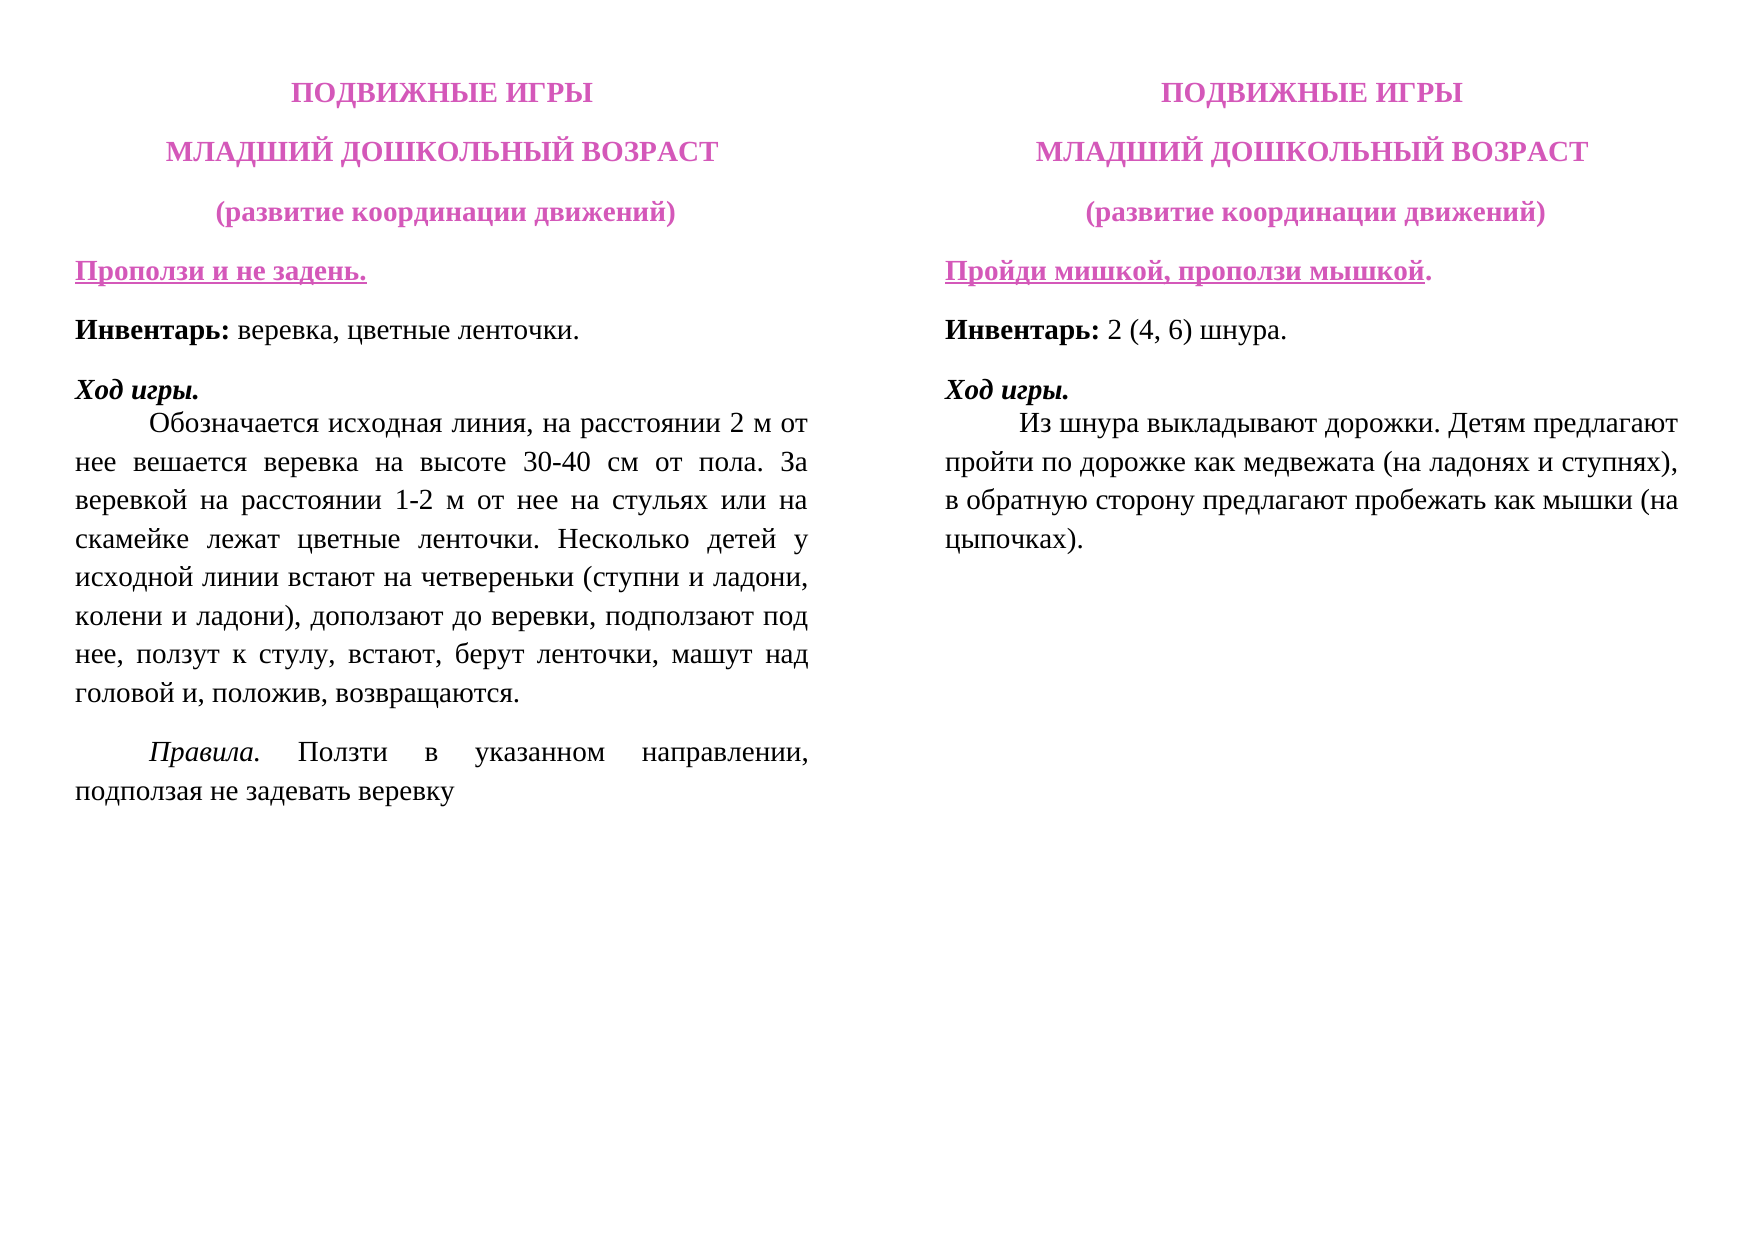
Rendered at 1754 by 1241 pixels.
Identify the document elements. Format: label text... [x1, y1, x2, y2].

text (развитие координации движений) [945, 194, 1679, 227]
text ПОДВИЖНЫЕ ИГРЫ [945, 75, 1679, 108]
text МЛАДШИЙ ДОШКОЛЬНЫЙ ВОЗРАСТ [945, 134, 1679, 168]
text Обозначается исходная линия, на расстоянии 2 м от нее вешается веревка на высоте 30-40 см от пола. За веревкой на расстоянии 1-2 м от нее на стульях или на скамейке лежат цветные ленточки. Несколько детей у исходной линии встают на четвереньки (ступни и ладони, колени и ладони), доползают до веревки, подползают под нее, ползут к стулу, встают, берут ленточки, машут над головой и, положив, возвращаются. [75, 405, 809, 709]
text Из шнура выкладывают дорожки. Детям предлагают пройти по дорожке как медвежата (на ладонях и ступнях), в обратную сторону предлагают пробежать как мышки (на цыпочках). [945, 405, 1679, 554]
text ПОДВИЖНЫЕ ИГРЫ [75, 75, 809, 108]
text Правила. Ползти в указанном направлении, подползая не задевать веревку [75, 734, 809, 807]
text МЛАДШИЙ ДОШКОЛЬНЫЙ ВОЗРАСТ [75, 134, 809, 168]
text (развитие координации движений) [75, 194, 809, 227]
text Инвентарь: веревка, цветные ленточки. [75, 312, 809, 346]
text Инвентарь: 2 (4, 6) шнура. [945, 312, 1679, 346]
text Пройди мишкой, проползи мышкой. [945, 253, 1679, 287]
text Ход игры. [945, 372, 1679, 405]
text Ход игры. [75, 372, 809, 405]
text Проползи и не задень. [75, 253, 809, 287]
